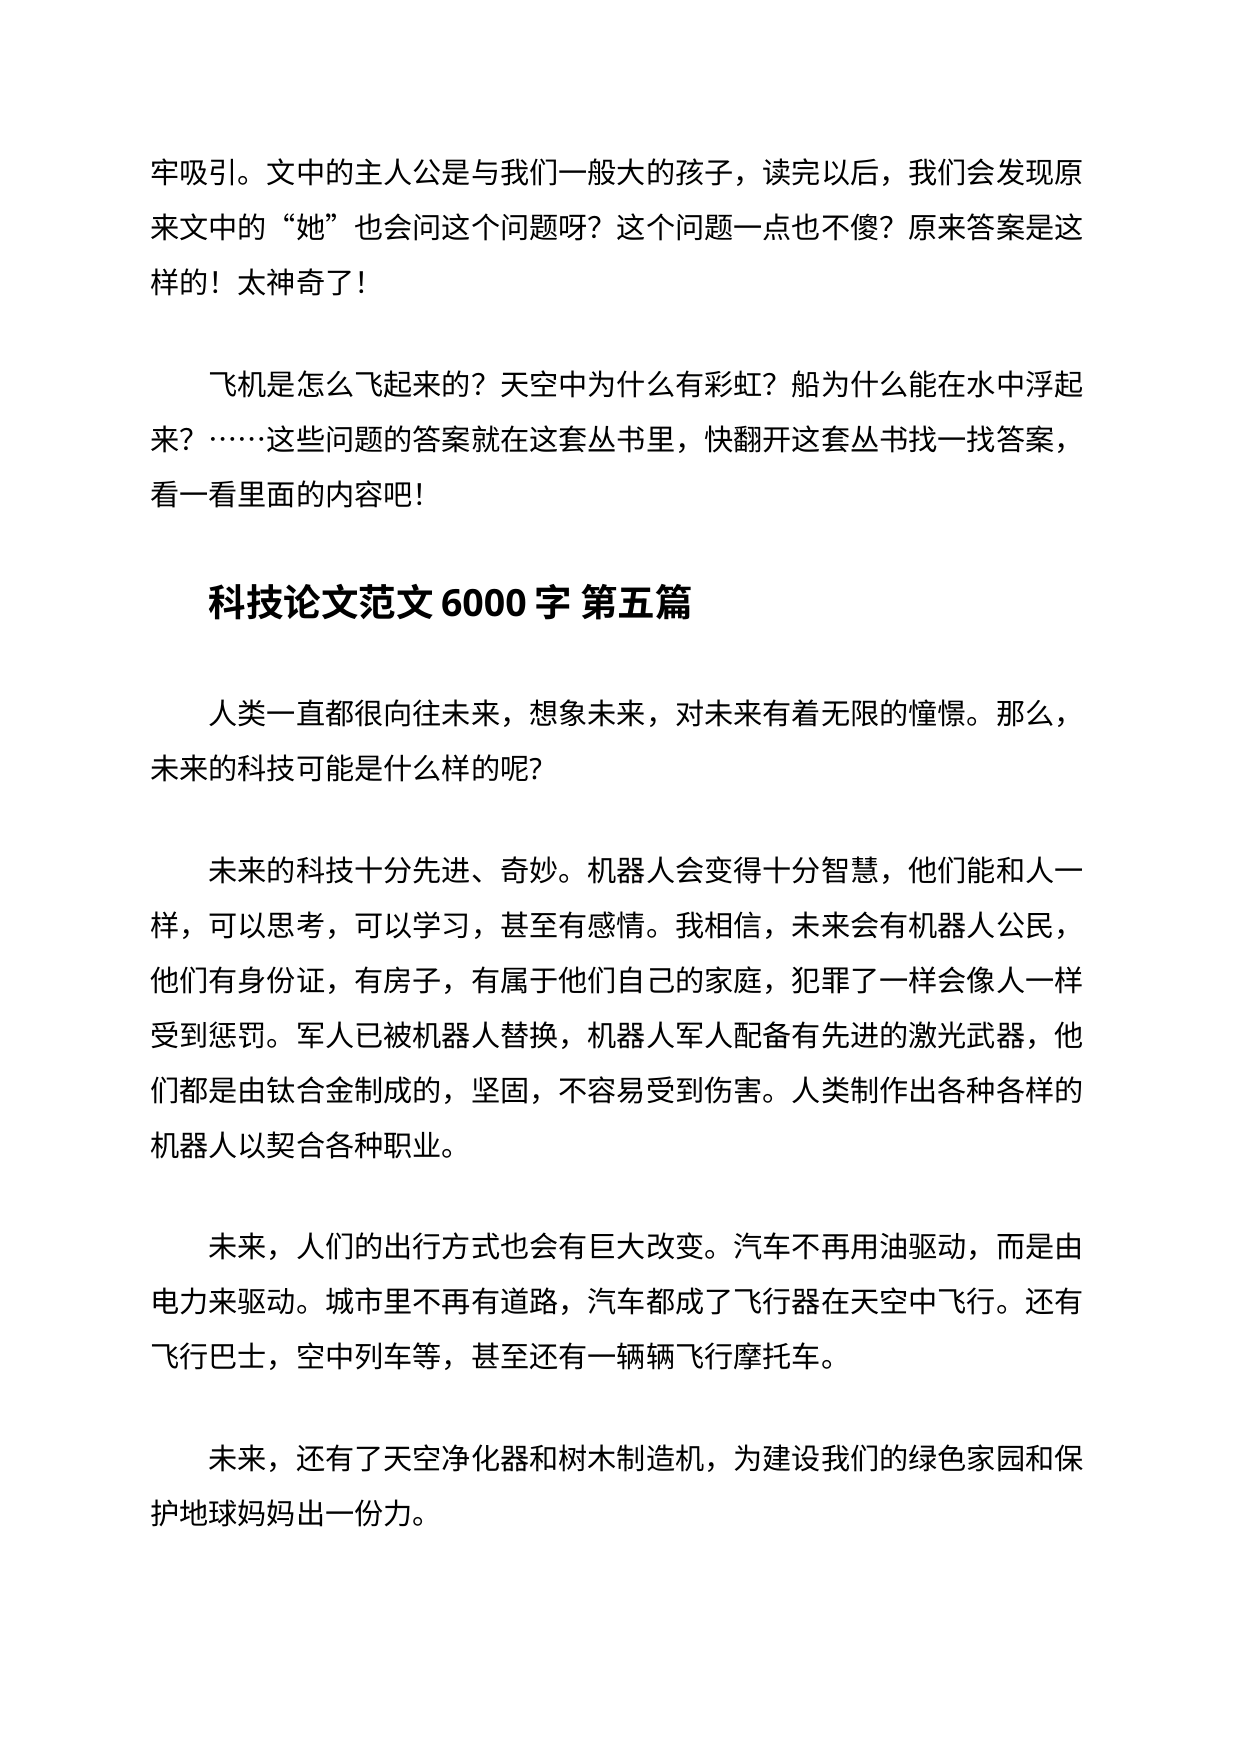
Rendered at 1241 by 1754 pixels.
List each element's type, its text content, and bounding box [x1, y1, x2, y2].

text 人类一直都很向往未来，想象未来，对未来有着无限的憧憬。那么，未来的科技可能是什么样的呢? [150, 691, 1090, 788]
text 未来，还有了天空净化器和树木制造机，为建设我们的绿色家园和保护地球妈妈出一份力。 [150, 1435, 1090, 1533]
text 未来，人们的出行方式也会有巨大改变。汽车不再用油驱动，而是由电力来驱动。城市里不再有道路，汽车都成了飞行器在天空中飞行。还有飞行巴士，空中列车等，甚至还有一辆辆飞行摩托车。 [150, 1224, 1090, 1376]
text 飞机是怎么飞起来的？天空中为什么有彩虹？船为什么能在水中浮起来？……这些问题的答案就在这套丛书里，快翻开这套丛书找一找答案，看一看里面的内容吧！ [150, 362, 1090, 514]
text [150, 150, 1090, 302]
text 科技论文范文6000字 第五篇 [150, 573, 1090, 628]
text 未来的科技十分先进、奇妙。机器人会变得十分智慧，他们能和人一样，可以思考，可以学习，甚至有感情。我相信，未来会有机器人公民，他们有身份证，有房子，有属于他们自己的家庭，犯罪了一样会像人一样受到惩罚。军人已被机器人替换，机器人军人配备有先进的激光武器，他们都是由钛合金制成的，坚固，不容易受到伤害。人类制作出各种各样的机器人以契合各种职业。 [150, 848, 1090, 1164]
